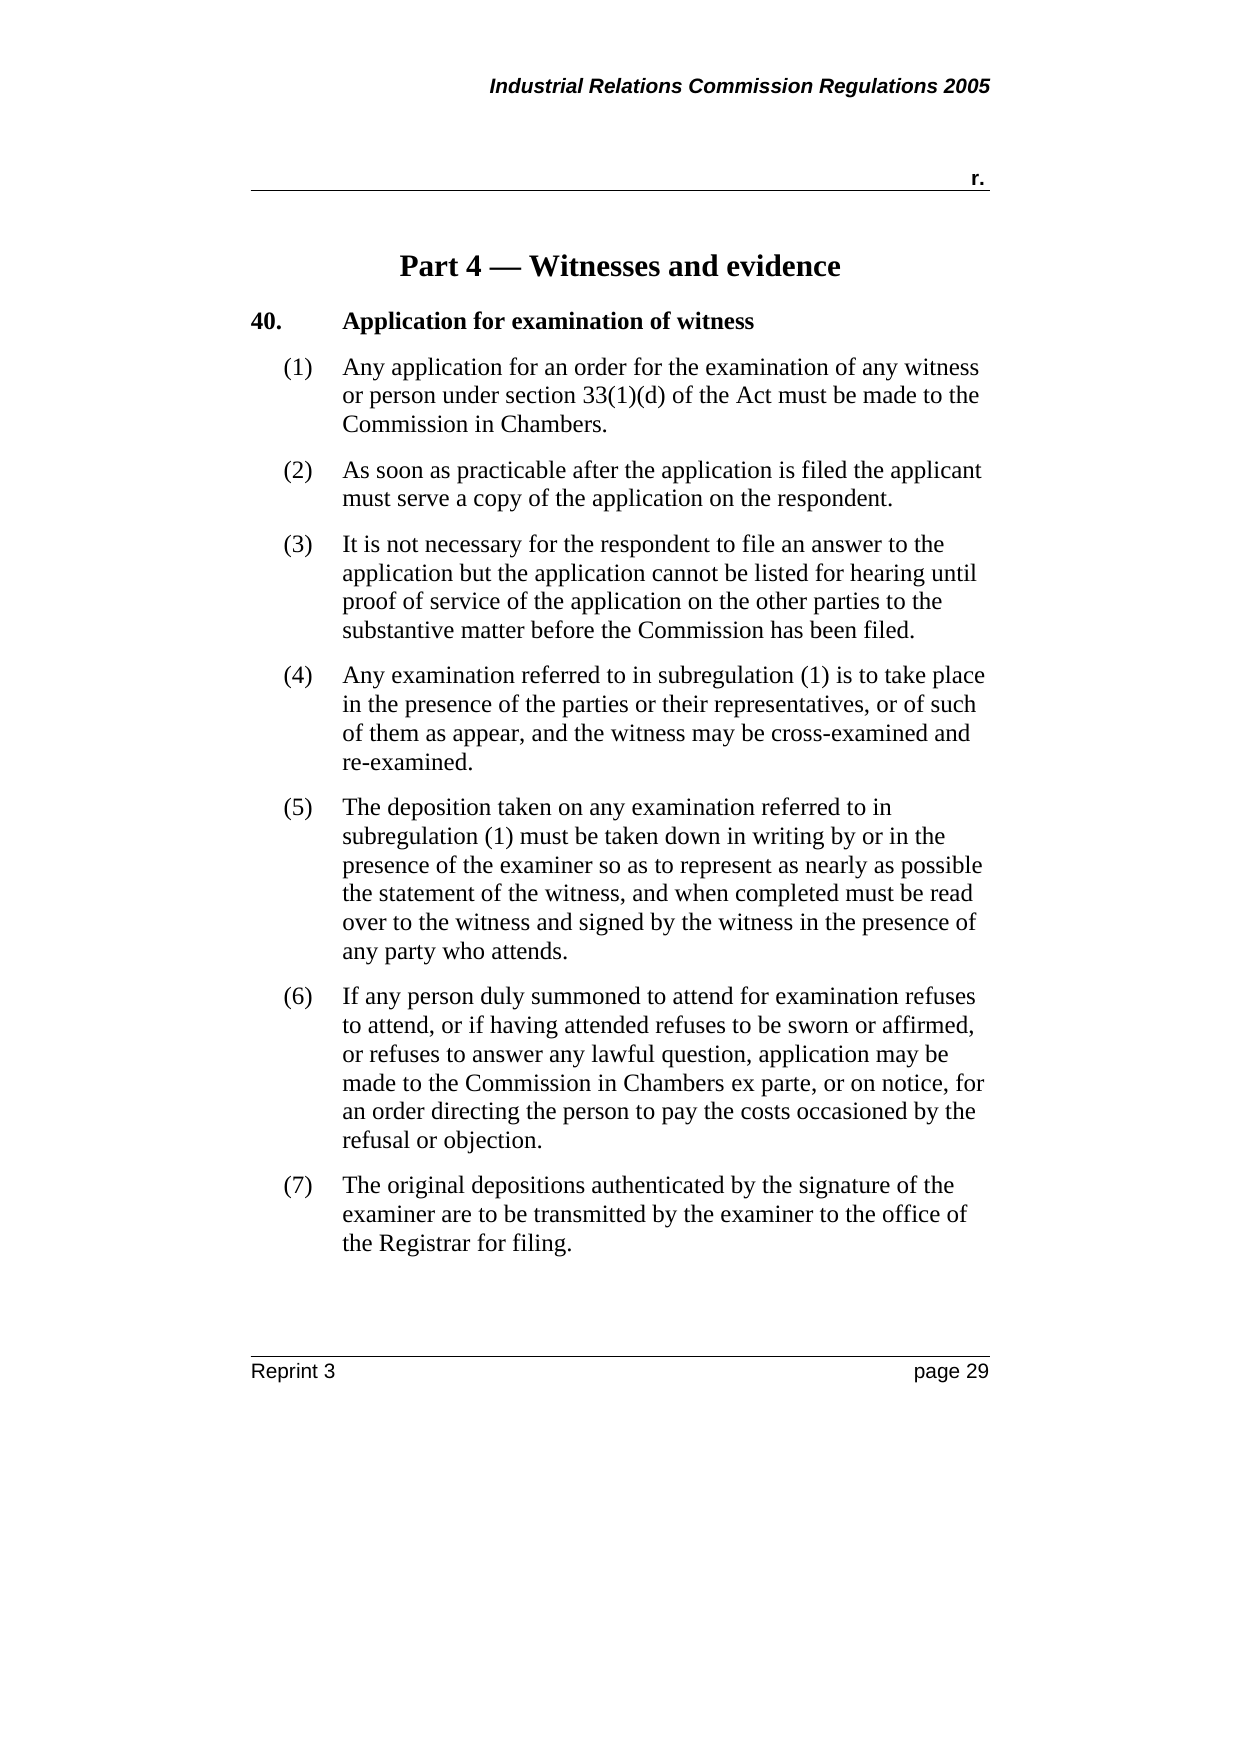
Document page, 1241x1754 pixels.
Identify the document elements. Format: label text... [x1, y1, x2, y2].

text (6) If any person duly summoned to attend for examination refuses to attend, or if having attended refuses to be sworn or affirmed, or refuses to answer any lawful question, application may be made to the Commission in Chambers ex parte, or on notice, for an order directing the person to pay the costs occasioned by the refusal or objection. [251, 981, 990, 1154]
text (1) Any application for an order for the examination of any witness or person under section 33(1)(d) of the Act must be made to the Commission in Chambers. [251, 352, 990, 438]
text (5) The deposition taken on any examination referred to in subregulation (1) must be taken down in writing by or in the presence of the examiner so as to represent as nearly as possible the statement of the witness, and when completed must be read over to the witness and signed by the witness in the presence of any party who attends. [251, 792, 990, 965]
text (4) Any examination referred to in subregulation (1) is to take place in the presence of the parties or their representatives, or of such of them as appear, and the witness may be cross-examined and re-examined. [251, 661, 990, 776]
text (3) It is not necessary for the respondent to file an answer to the application but the application cannot be listed for hearing until proof of service of the application on the other parties to the substantive matter before the Commission has been filed. [251, 529, 990, 644]
text (7) The original depositions authenticated by the signature of the examiner are to be transmitted by the examiner to the office of the Registrar for filing. [251, 1171, 990, 1257]
subtitle Part 4 — Witnesses and evidence [251, 247, 990, 283]
text (2) As soon as practicable after the application is filed the applicant must serve a copy of the application on the respondent. [251, 455, 990, 512]
subtitle 40. Application for examination of witness [251, 306, 990, 335]
